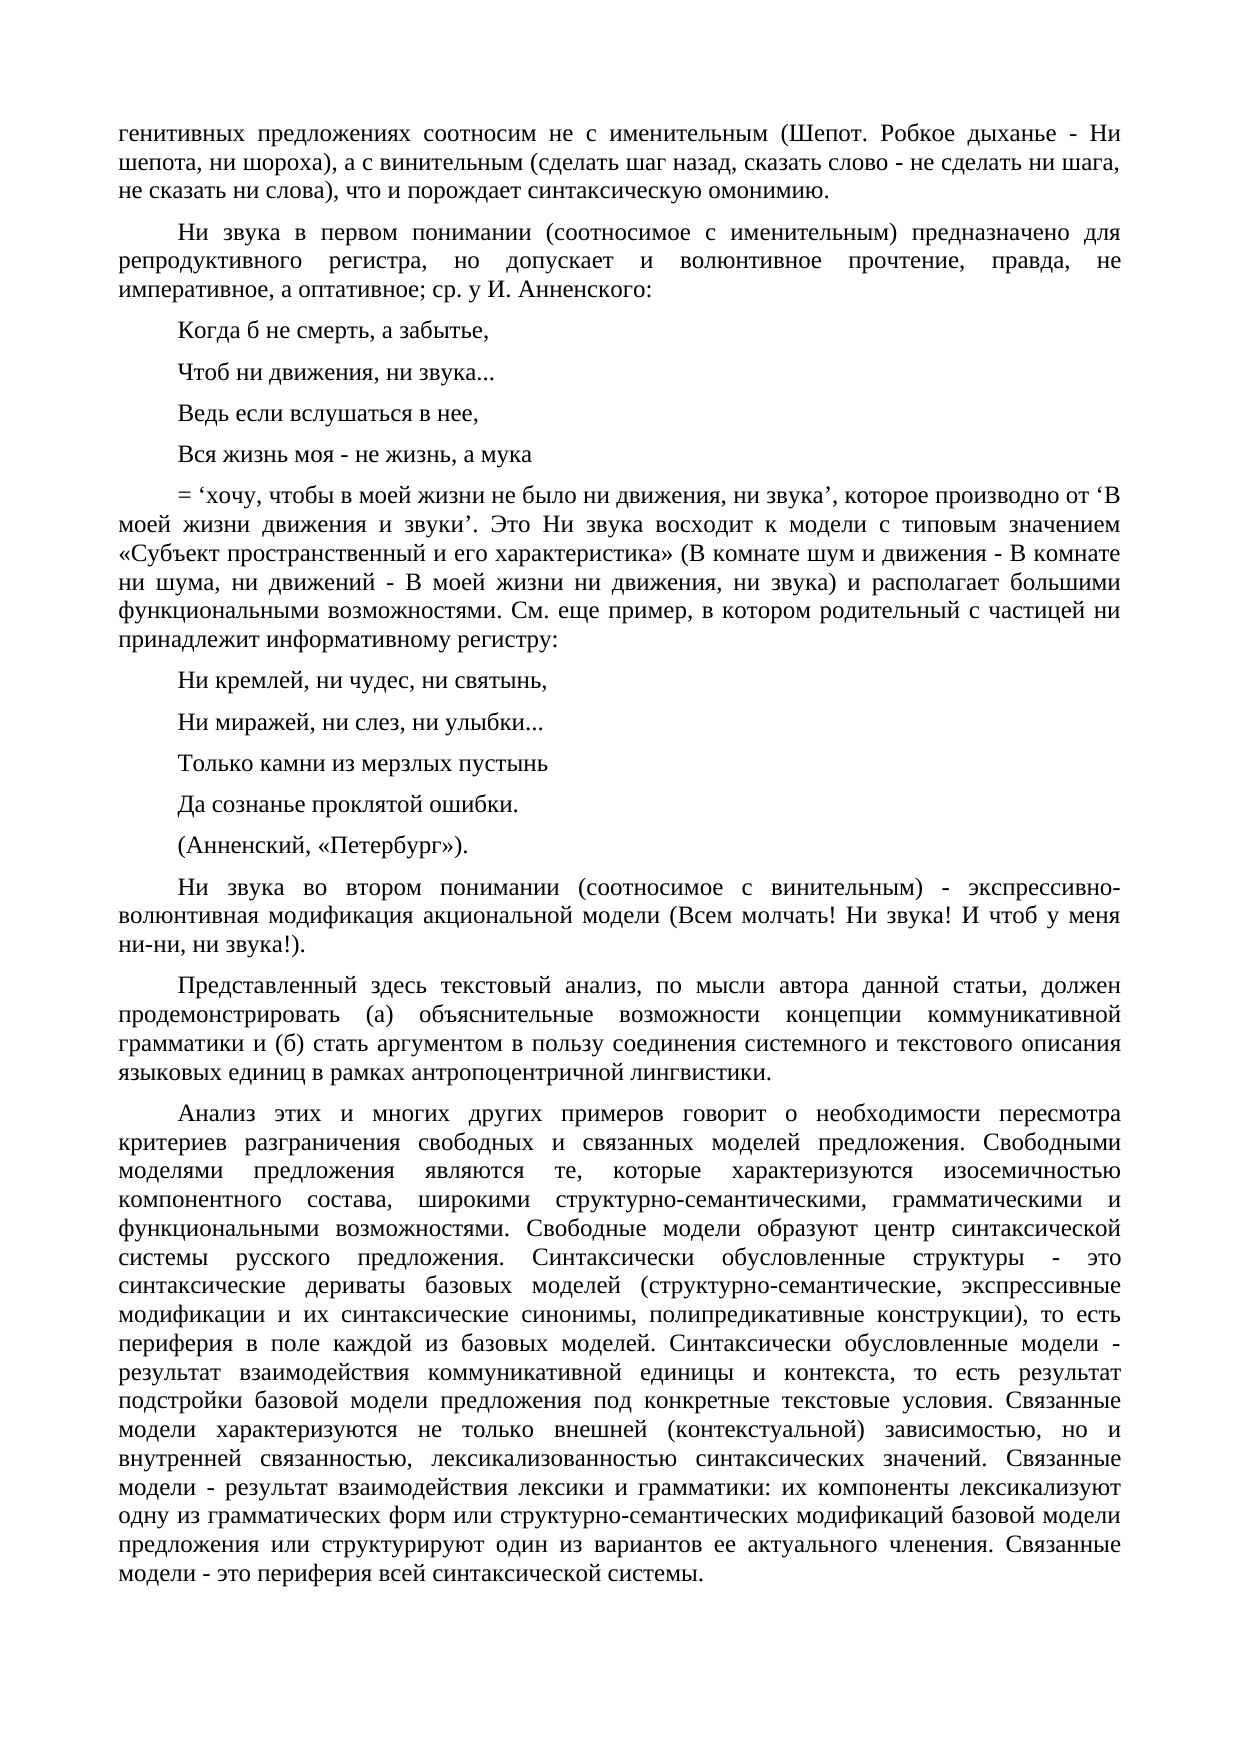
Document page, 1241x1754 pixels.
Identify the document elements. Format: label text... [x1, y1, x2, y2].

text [118, 118, 1122, 204]
text Ни кремлей, ни чудес, ни святынь, [118, 666, 1122, 694]
text Представленный здесь текстовый анализ, по мысли автора данной статьи, должен продемонстрировать (а) объяснительные возможности концепции коммуникативной грамматики и (б) стать аргументом в пользу соединения системного и текстового описания языковых единиц в рамках антропоцентричной лингвистики. [118, 971, 1122, 1086]
text Ведь если вслушаться в нее, [118, 398, 1122, 427]
text Ни миражей, ни слез, ни улыбки... [118, 707, 1122, 736]
text (Анненский, «Петербург»). [118, 831, 1122, 859]
text Ни звука во втором понимании (соотносимое с винительным) - экспрессивно-волюнтивная модификация акциональной модели (Всем молчать! Ни звука! И чтоб у меня ни-ни, ни звука!). [118, 872, 1122, 958]
text Только камни из мерзлых пустынь [118, 748, 1122, 777]
text Вся жизнь моя - не жизнь, а мука [118, 439, 1122, 468]
text Ни звука в первом понимании (соотносимое с именительным) предназначено для репродуктивного регистра, но допускает и волюнтивное прочтение, правда, не императивное, а оптативное; ср. у И. Анненского: [118, 217, 1122, 303]
text Чтоб ни движения, ни звука... [118, 357, 1122, 386]
text = ‘хочу, чтобы в моей жизни не было ни движения, ни звука’, которое производно от ‘В моей жизни движения и звуки’. Это Ни звука восходит к модели с типовым значением «Субъект пространственный и его характеристика» (В комнате шум и движения - В комнате ни шума, ни движений - В моей жизни ни движения, ни звука) и располагает большими функциональными возможностями. См. еще пример, в котором родительный с частицей ни принадлежит информативному регистру: [118, 481, 1122, 653]
text Анализ этих и многих других примеров говорит о необходимости пересмотра критериев разграничения свободных и связанных моделей предложения. Свободными моделями предложения являются те, которые характеризуются изосемичностью компонентного состава, широкими структурно-семантическими, грамматическими и функциональными возможностями. Свободные модели образуют центр синтаксической системы русского предложения. Синтаксически обусловленные структуры - это синтаксические дериваты базовых моделей (структурно-семантические, экспрессивные модификации и их синтаксические синонимы, полипредикативные конструкции), то есть периферия в поле каждой из базовых моделей. Синтаксически обусловленные модели - результат взаимодействия коммуникативной единицы и контекста, то есть результат подстройки базовой модели предложения под конкретные текстовые условия. Связанные модели характеризуются не только внешней (контекстуальной) зависимостью, но и внутренней связанностью, лексикализованностью синтаксических значений. Связанные модели - результат взаимодействия лексики и грамматики: их компоненты лексикализуют одну из грамматических форм или структурно-семантических модификаций базовой модели предложения или структурируют один из вариантов ее актуального членения. Связанные модели - это периферия всей синтаксической системы. [118, 1098, 1122, 1587]
text Да сознанье проклятой ошибки. [118, 789, 1122, 818]
text Когда б не смерть, а забытье, [118, 316, 1122, 344]
